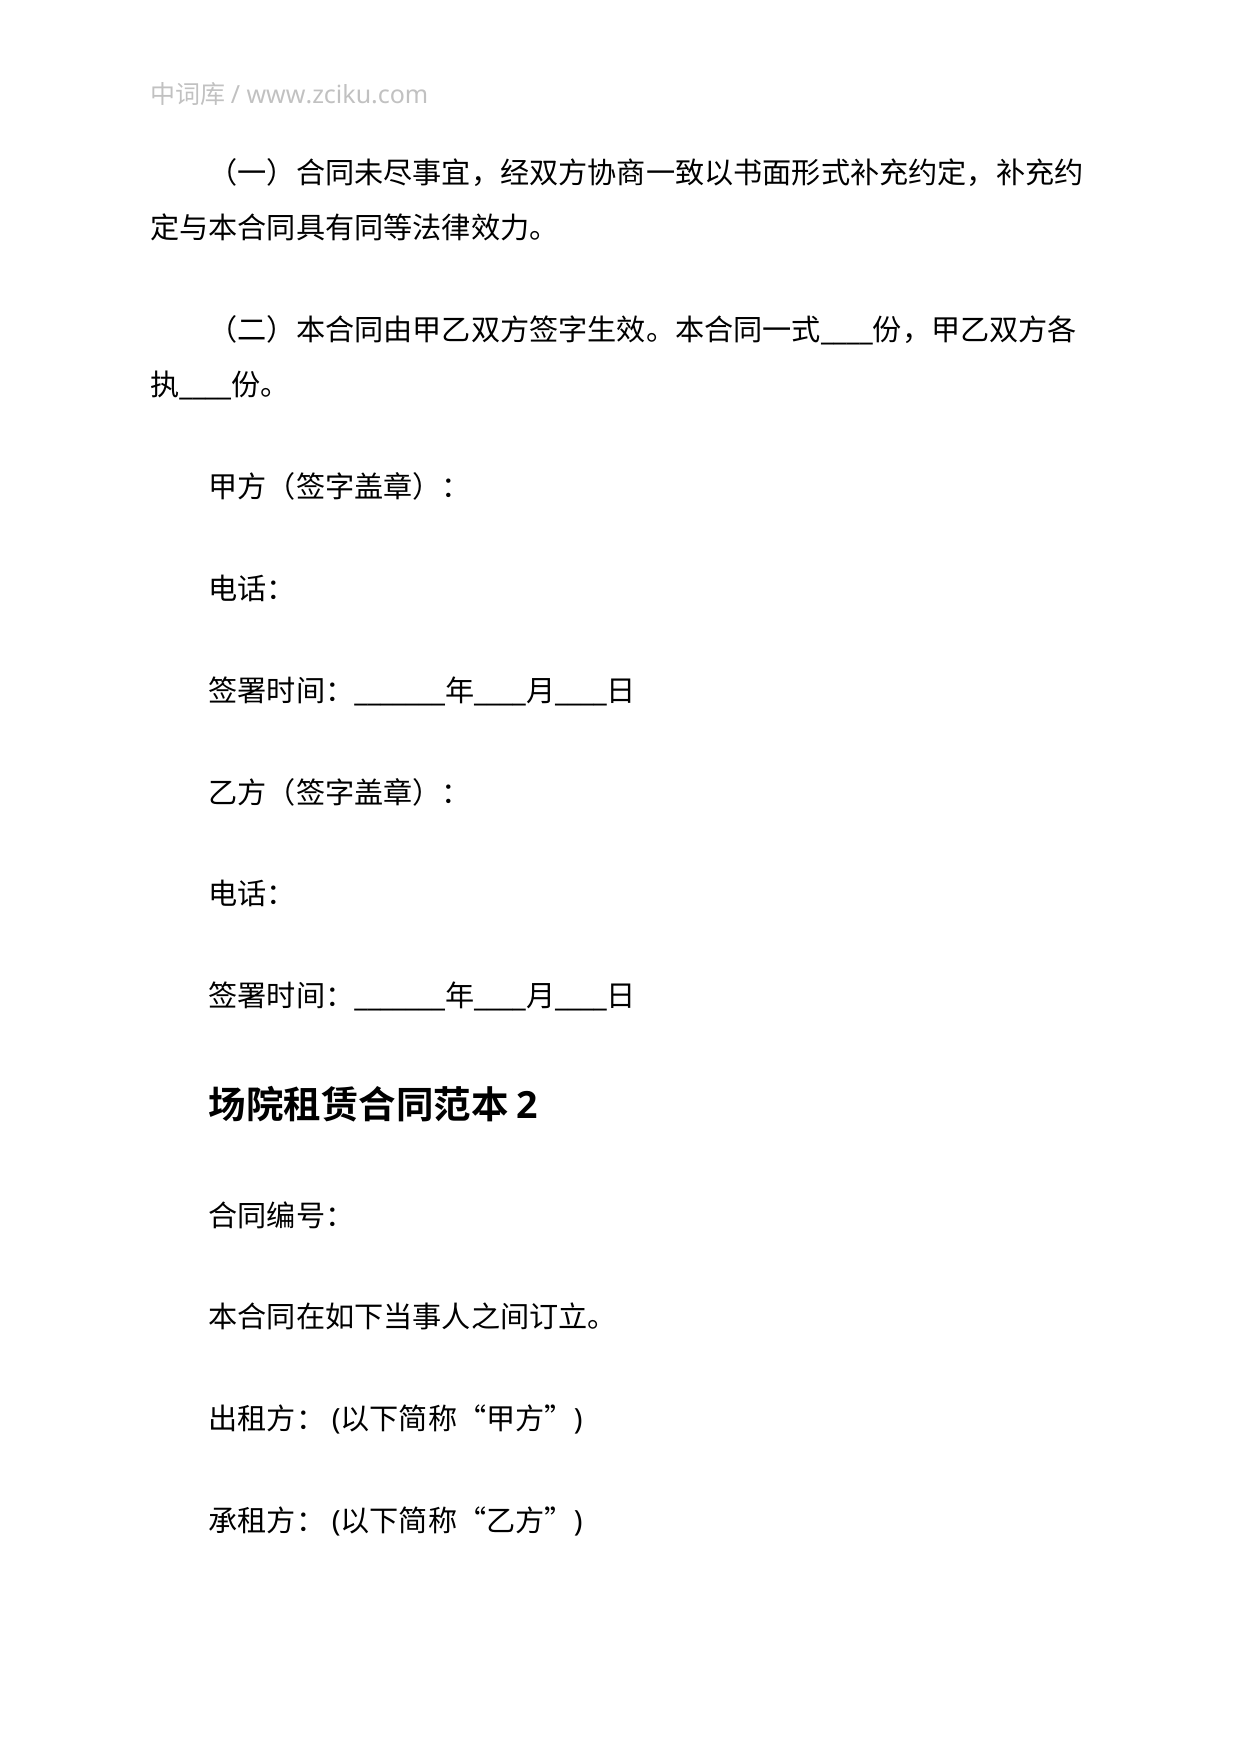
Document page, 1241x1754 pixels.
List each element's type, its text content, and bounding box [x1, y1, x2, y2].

text 出租方： (以下简称“甲方”) [150, 1396, 1090, 1438]
text （二）本合同由甲乙双方签字生效。本合同一式____份，甲乙双方各执____份。 [150, 307, 1090, 404]
text 签署时间：_______年____月____日 [150, 667, 1090, 709]
text 签署时间：_______年____月____日 [150, 973, 1090, 1015]
text （一）合同未尽事宜，经双方协商一致以书面形式补充约定，补充约定与本合同具有同等法律效力。 [150, 150, 1090, 247]
text 电话： [150, 871, 1090, 913]
text 电话： [150, 565, 1090, 608]
text 场院租赁合同范本2 [150, 1075, 1090, 1129]
text 甲方（签字盖章）： [150, 464, 1090, 506]
text 本合同在如下当事人之间订立。 [150, 1294, 1090, 1336]
text 承租方： (以下简称“乙方”) [150, 1498, 1090, 1540]
text 乙方（签字盖章）： [150, 769, 1090, 811]
text 合同编号： [150, 1192, 1090, 1234]
